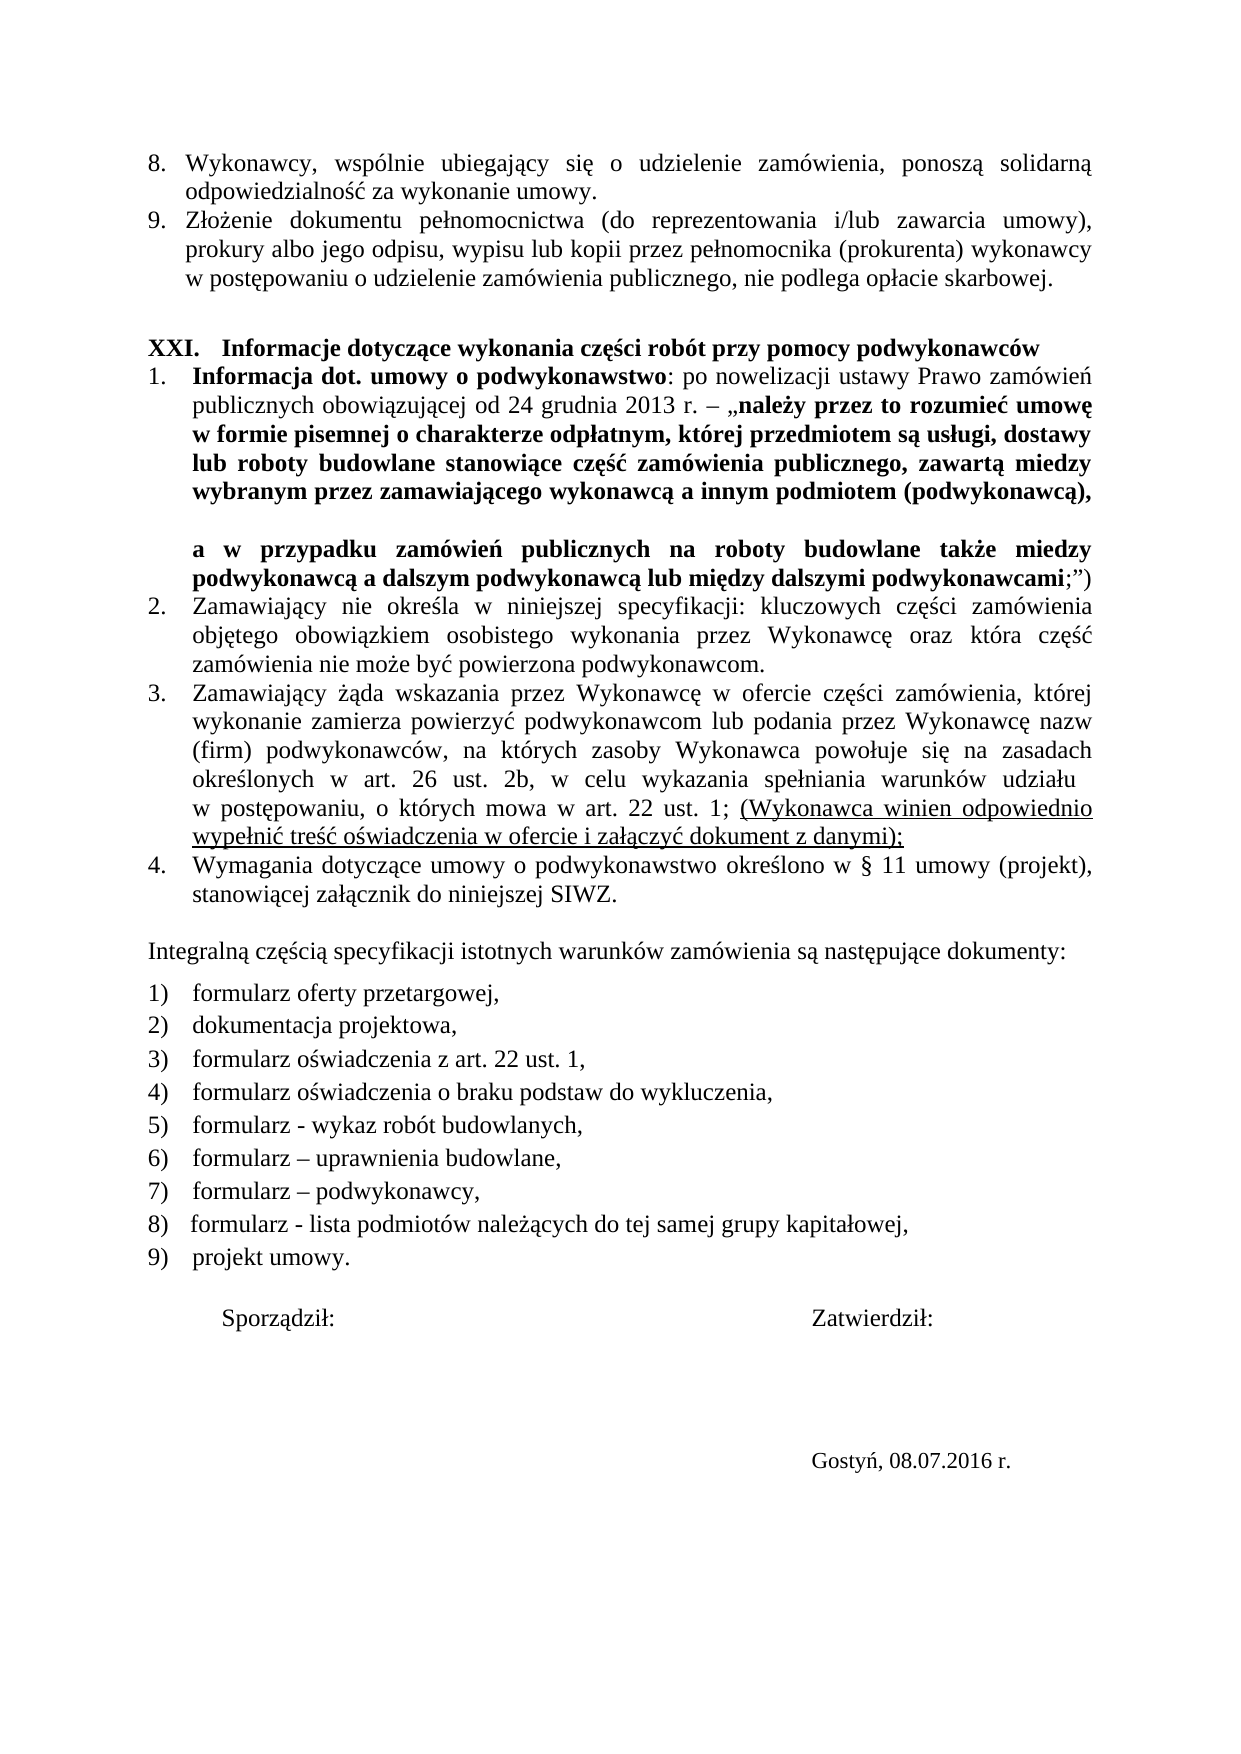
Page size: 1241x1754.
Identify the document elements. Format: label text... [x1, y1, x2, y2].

list formularz - wykaz robót budowlanych, [148, 1110, 1093, 1138]
list Złożenie dokumentu pełnomocnictwa (do reprezentowania i/lub zawarcia umowy), prokury albo jego odpisu, wypisu lub kopii przez pełnomocnika (prokurenta) wykonawcy w postępowaniu o udzielenie zamówienia publicznego, nie podlega opłacie skarbowej. [148, 205, 1093, 291]
list formularz - lista podmiotów należących do tej samej grupy kapitałowej, [148, 1209, 1093, 1237]
list Zamawiający żąda wskazania przez Wykonawcę w ofercie części zamówienia, której wykonanie zamierza powierzyć podwykonawcom lub podania przez Wykonawcę nazw (firm) podwykonawców, na których zasoby Wykonawca powołuje się na zasadach określonych w art. 26 ust. 2b, w celu wykazania spełniania warunków udziału w postępowaniu, o których mowa w art. 22 ust. 1; (Wykonawca winien odpowiednio wypełnić treść oświadczenia w ofercie i załączyć dokument z danymi); [148, 678, 1093, 850]
list formularz oświadczenia z art. 22 ust. 1, [148, 1044, 1093, 1072]
list Informacje dotyczące wykonania części robót przy pomocy podwykonawców [148, 333, 1093, 361]
text Sporządził: Zatwierdził: [221, 1303, 1093, 1332]
list Zamawiający nie określa w niniejszej specyfikacji: kluczowych części zamówienia objętego obowiązkiem osobistego wykonania przez Wykonawcę oraz która część zamówienia nie może być powierzona podwykonawcom. [148, 591, 1093, 678]
list dokumentacja projektowa, [148, 1011, 1093, 1039]
list Wymagania dotyczące umowy o podwykonawstwo określono w § 11 umowy (projekt), stanowiącej załącznik do niniejszej SIWZ. [148, 850, 1093, 908]
list Wykonawcy, wspólnie ubiegający się o udzielenie zamówienia, ponoszą solidarną odpowiedzialność za wykonanie umowy. [148, 148, 1093, 205]
list Informacja dot. umowy o podwykonawstwo: po nowelizacji ustawy Prawo zamówień publicznych obowiązującej od 24 grudnia 2013 r. – „należy przez to rozumieć umowę w formie pisemnej o charakterze odpłatnym, której przedmiotem są usługi, dostawy lub roboty budowlane stanowiące część zamówienia publicznego, zawartą miedzy wybranym przez zamawiającego wykonawcą a innym podmiotem (podwykonawcą), a w przypadku zamówień publicznych na roboty budowlane także miedzy podwykonawcą a dalszym podwykonawcą lub między dalszymi podwykonawcami;”) [148, 361, 1093, 591]
list formularz – uprawnienia budowlane, [148, 1143, 1093, 1171]
list formularz oświadczenia o braku podstaw do wykluczenia, [148, 1077, 1093, 1105]
list projekt umowy. [148, 1242, 1093, 1271]
list formularz oferty przetargowej, [148, 978, 1093, 1006]
list formularz – podwykonawcy, [148, 1176, 1093, 1204]
text Gostyń, 08.07.2016 r. [738, 1447, 1093, 1474]
text Integralną częścią specyfikacji istotnych warunków zamówienia są następujące dokumenty: [148, 936, 1093, 965]
